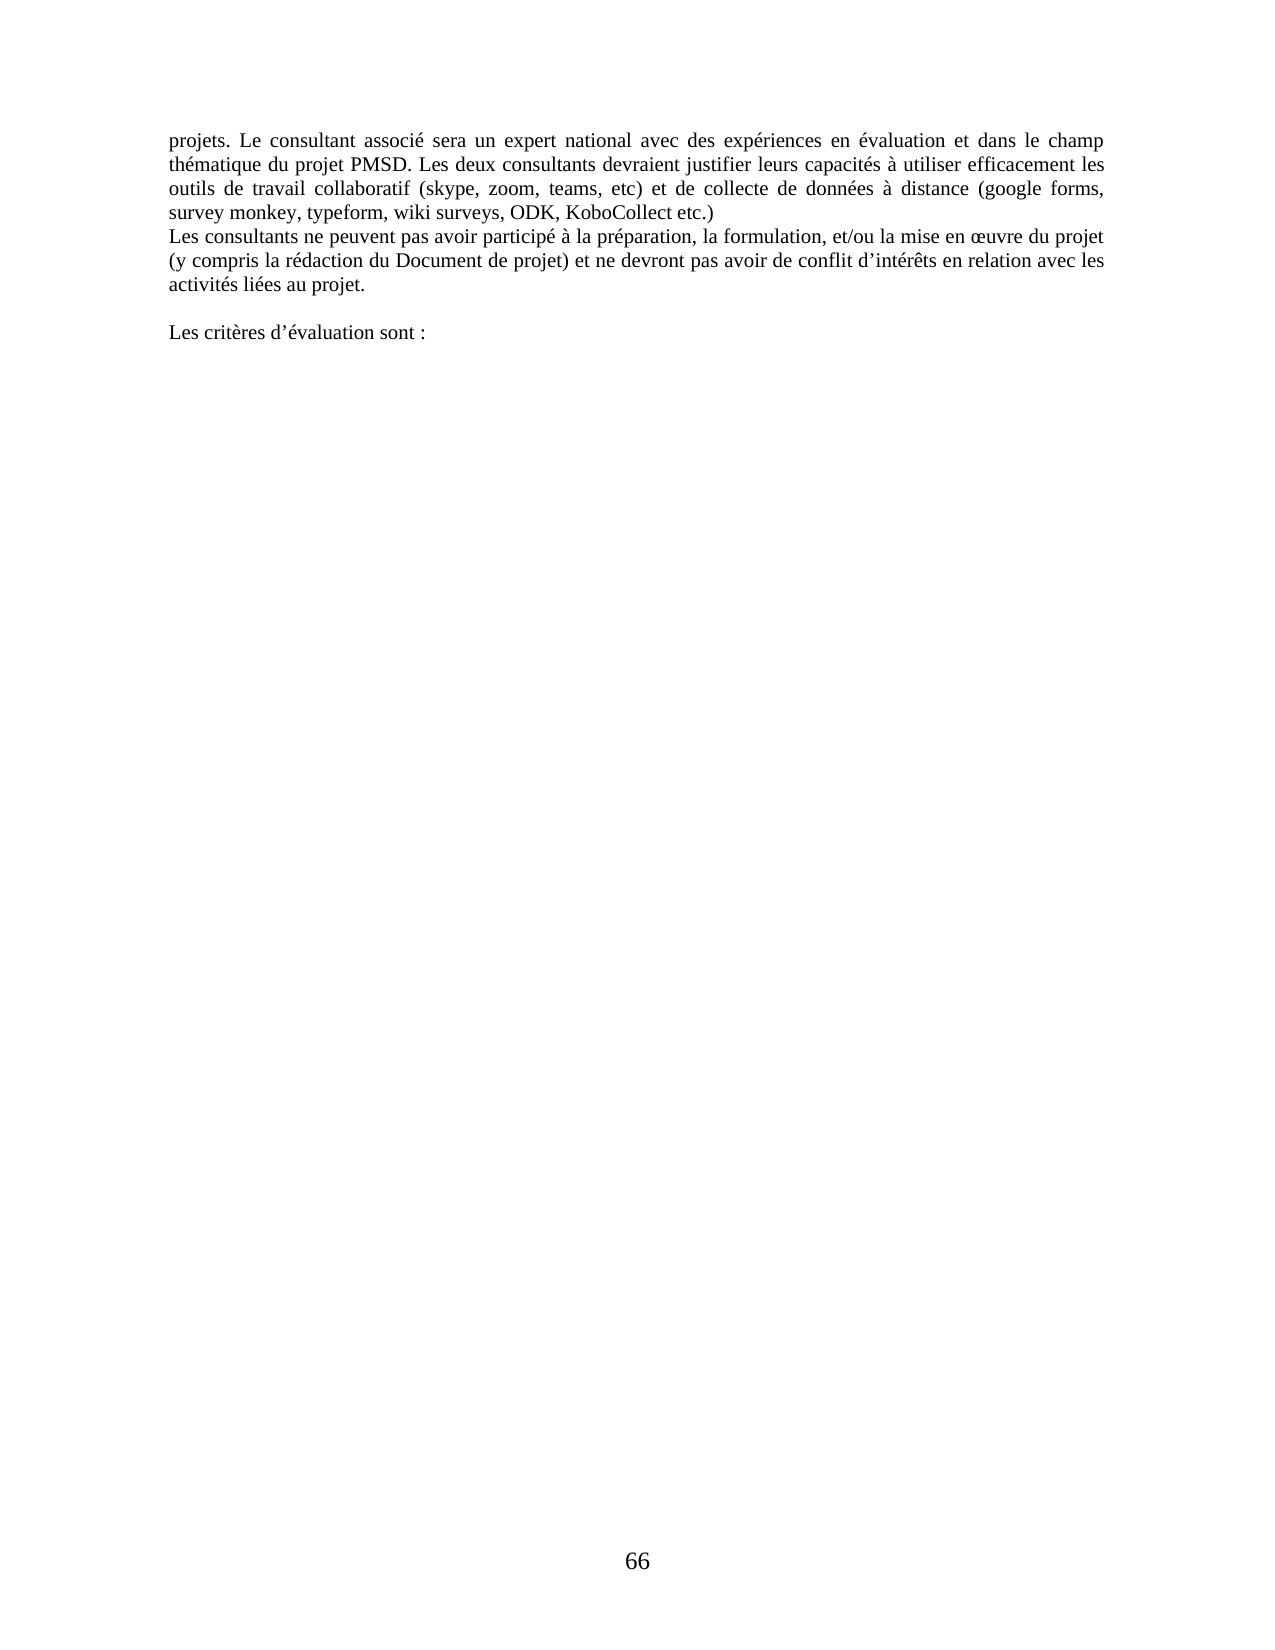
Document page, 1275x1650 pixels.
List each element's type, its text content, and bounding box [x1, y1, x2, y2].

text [169, 128, 1106, 224]
text Les consultants ne peuvent pas avoir participé à la préparation, la formulation, et/ou la mise en œuvre du projet (y compris la rédaction du Document de projet) et ne devront pas avoir de conflit d’intérêts en relation avec les activités liées au projet. [169, 224, 1106, 296]
text Les critères d’évaluation sont : [169, 320, 1106, 344]
